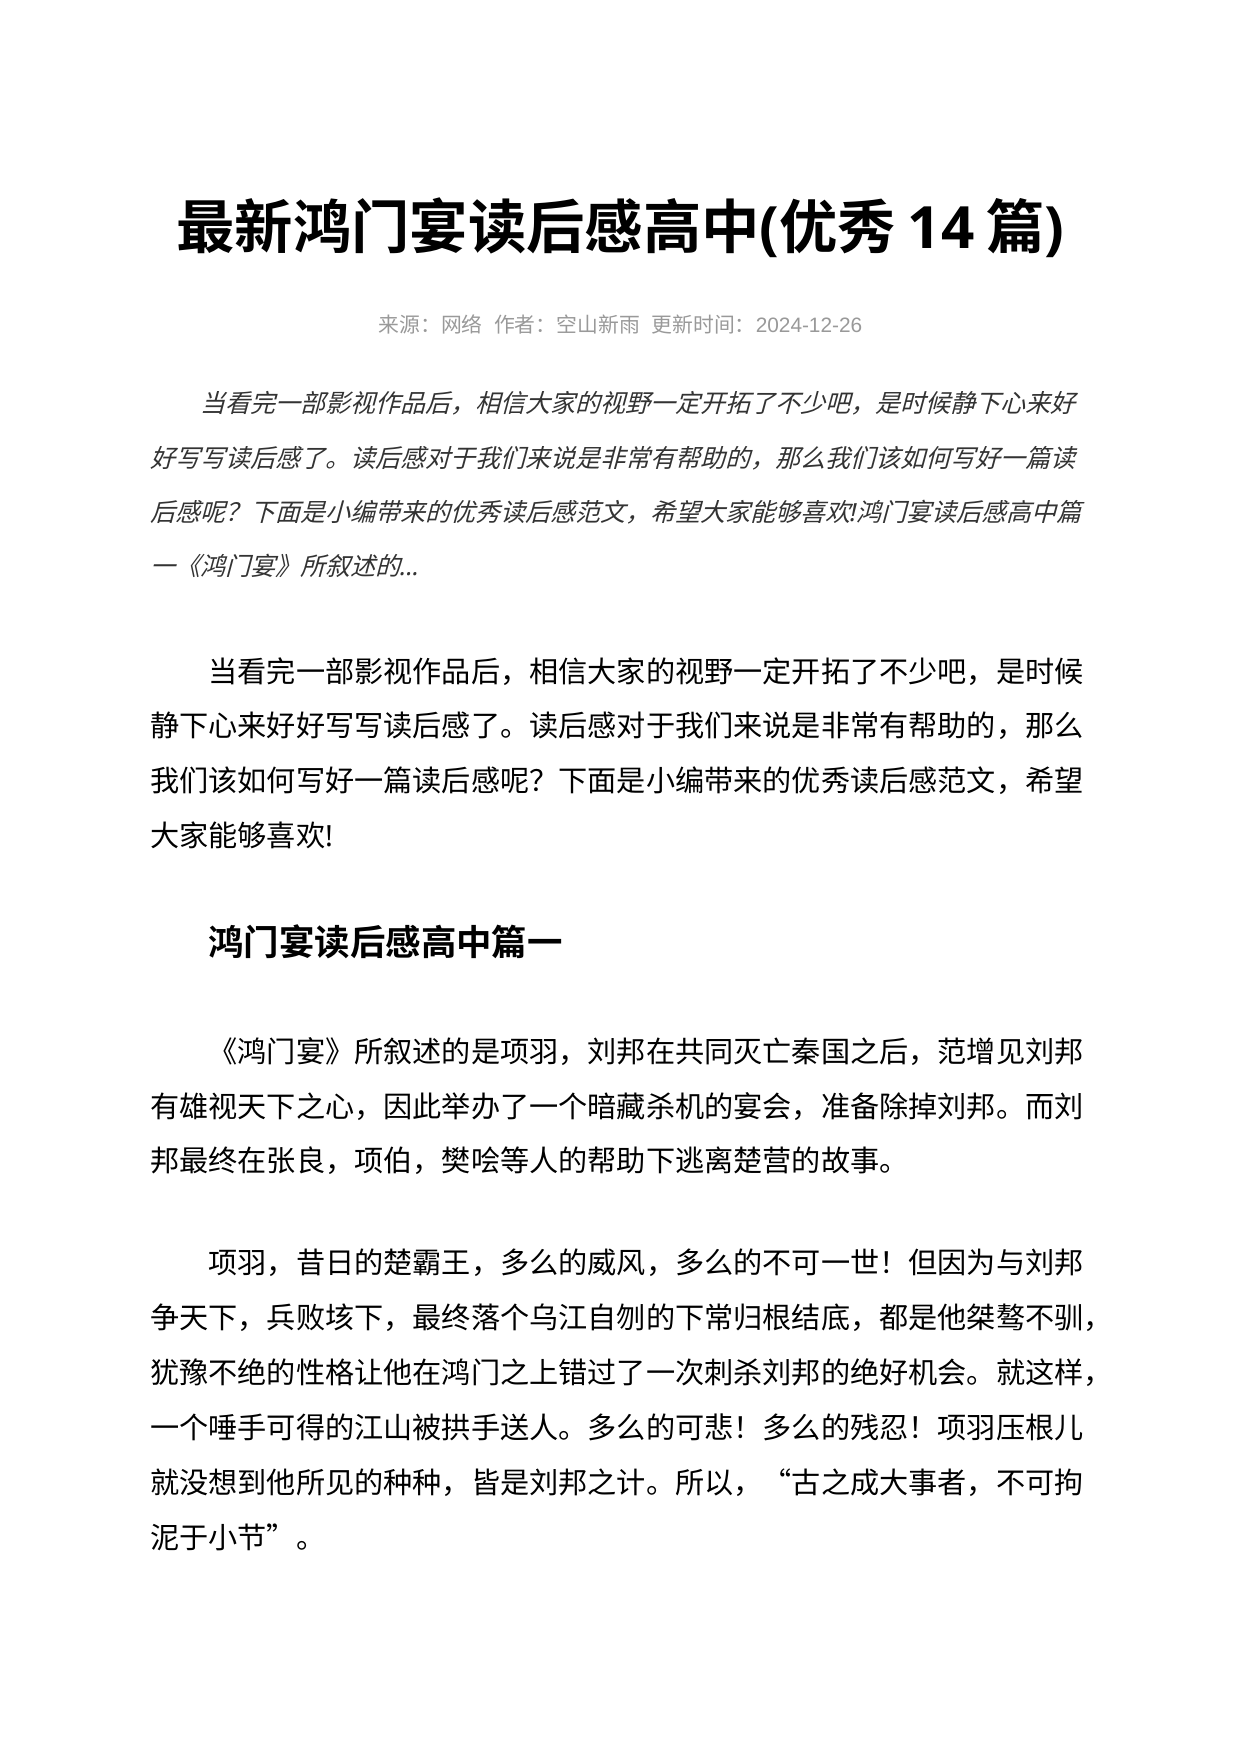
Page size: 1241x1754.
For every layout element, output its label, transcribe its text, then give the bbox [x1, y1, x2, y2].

text 《鸿门宴》所叙述的是项羽，刘邦在共同灭亡秦国之后，范增见刘邦有雄视天下之心，因此举办了一个暗藏杀机的宴会，准备除掉刘邦。而刘邦最终在张良，项伯，樊哙等人的帮助下逃离楚营的故事。 [150, 1028, 1090, 1180]
text 来源：网络 作者：空山新雨 更新时间：2024-12-26 [150, 313, 1090, 337]
subtitle 最新鸿门宴读后感高中(优秀14篇) [150, 181, 1090, 266]
text 当看完一部影视作品后，相信大家的视野一定开拓了不少吧，是时候静下心来好好写写读后感了。读后感对于我们来说是非常有帮助的，那么我们该如何写好一篇读后感呢？下面是小编带来的优秀读后感范文，希望大家能够喜欢! [150, 648, 1090, 855]
text 鸿门宴读后感高中篇一 [150, 915, 1090, 966]
text 项羽，昔日的楚霸王，多么的威风，多么的不可一世！但因为与刘邦争天下，兵败垓下，最终落个乌江自刎的下常归根结底，都是他桀骜不驯，犹豫不绝的性格让他在鸿门之上错过了一次刺杀刘邦的绝好机会。就这样，一个唾手可得的江山被拱手送人。多么的可悲！多么的残忍！项羽压根儿就没想到他所见的种种，皆是刘邦之计。所以，“古之成大事者，不可拘泥于小节”。 [150, 1240, 1090, 1557]
text 当看完一部影视作品后，相信大家的视野一定开拓了不少吧，是时候静下心来好好写写读后感了。读后感对于我们来说是非常有帮助的，那么我们该如何写好一篇读后感呢？下面是小编带来的优秀读后感范文，希望大家能够喜欢!鸿门宴读后感高中篇一《鸿门宴》所叙述的... [150, 384, 1090, 583]
